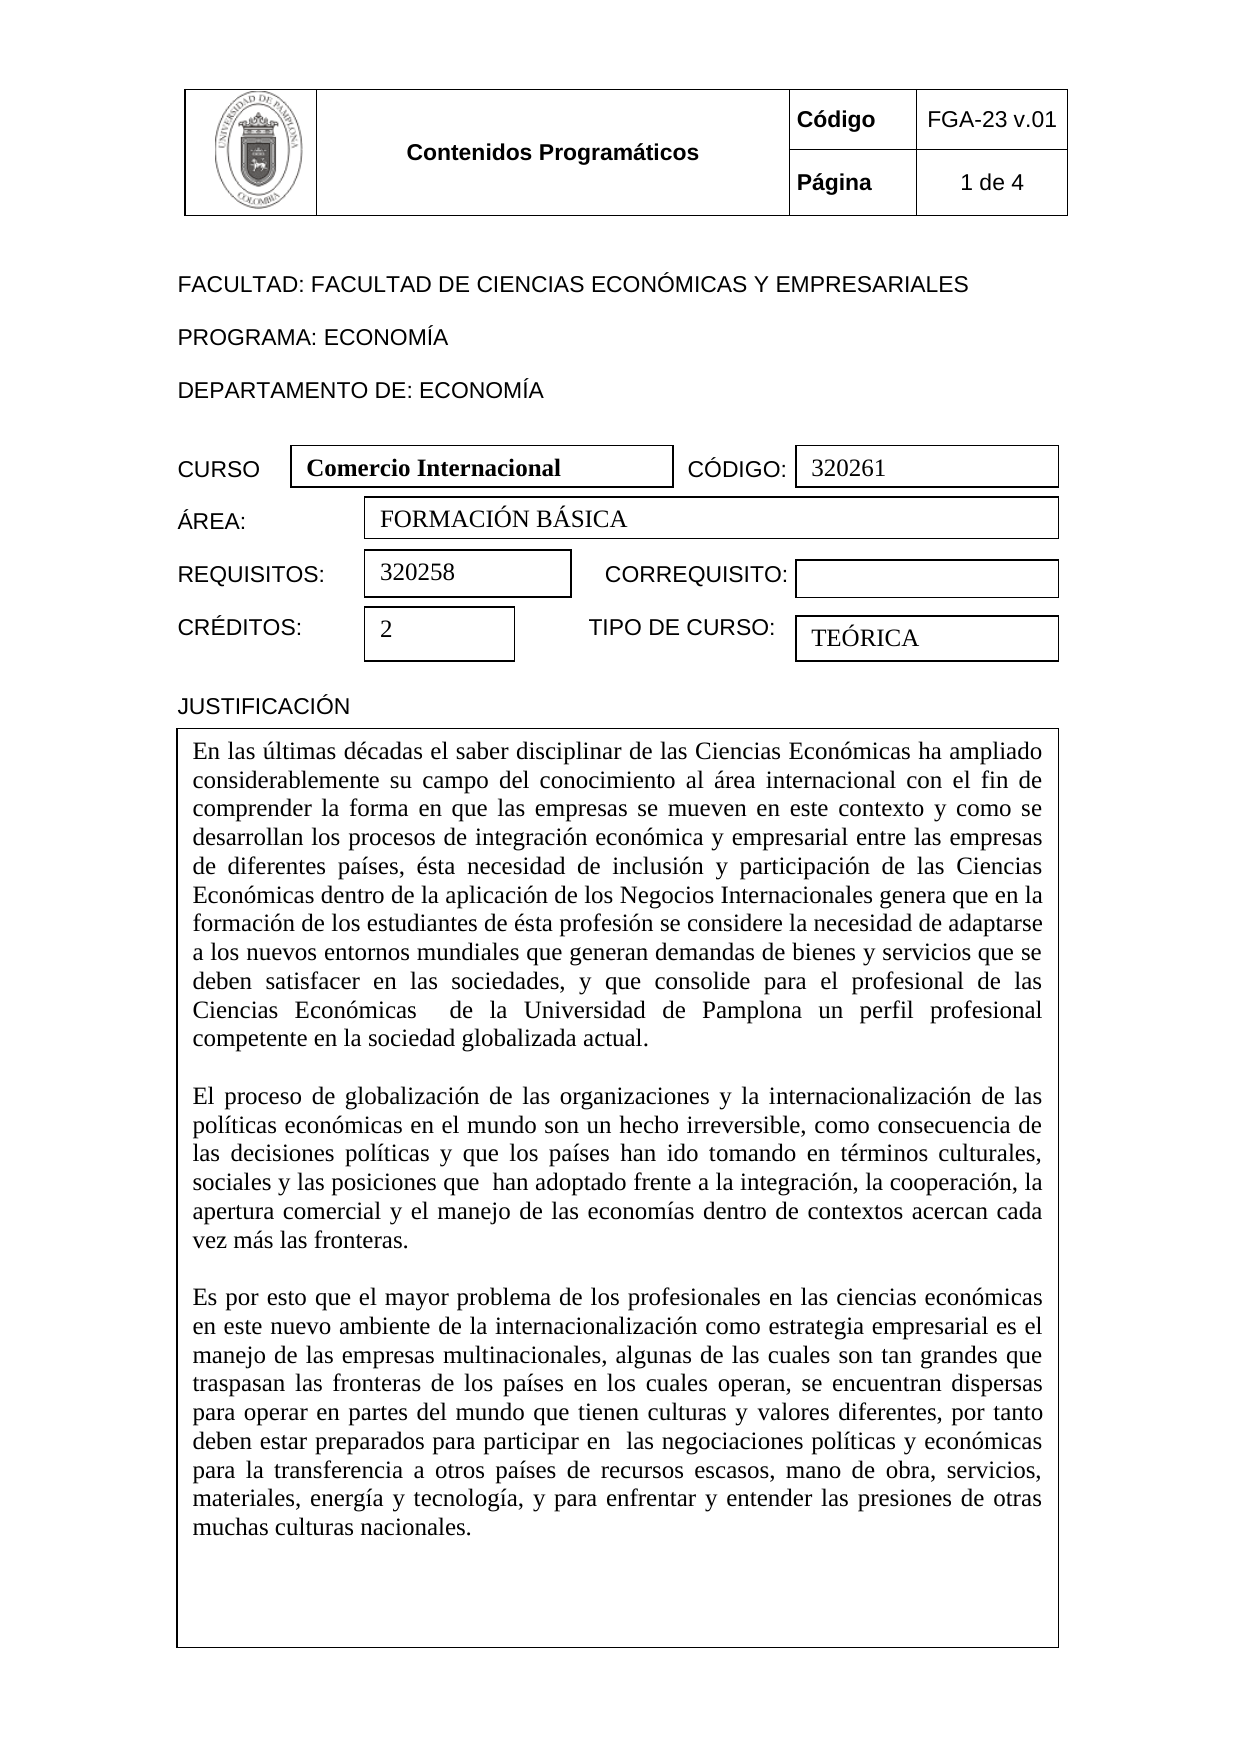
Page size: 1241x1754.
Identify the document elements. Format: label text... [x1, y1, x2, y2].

text CRÉDITOS: TIPO DE CURSO: [515, 614, 1063, 640]
text ÁREA: [177, 508, 364, 535]
picture [215, 91, 303, 209]
text FACULTAD: FACULTAD DE CIENCIAS ECONÓMICAS Y EMPRESARIALES [177, 271, 1063, 297]
text CRÉDITOS: TIPO DE CURSO: [177, 614, 364, 640]
text PROGRAMA: ECONOMÍA [177, 324, 1063, 350]
text CURSO : CÓDIGO: [177, 456, 290, 482]
text JUSTIFICACIÓN [177, 693, 1063, 719]
text DEPARTAMENTO DE: ECONOMÍA [177, 377, 1063, 403]
text REQUISITOS: CORREQUISITO: [177, 561, 364, 587]
text REQUISITOS: CORREQUISITO: [572, 561, 795, 587]
text CURSO : CÓDIGO: [674, 456, 795, 482]
